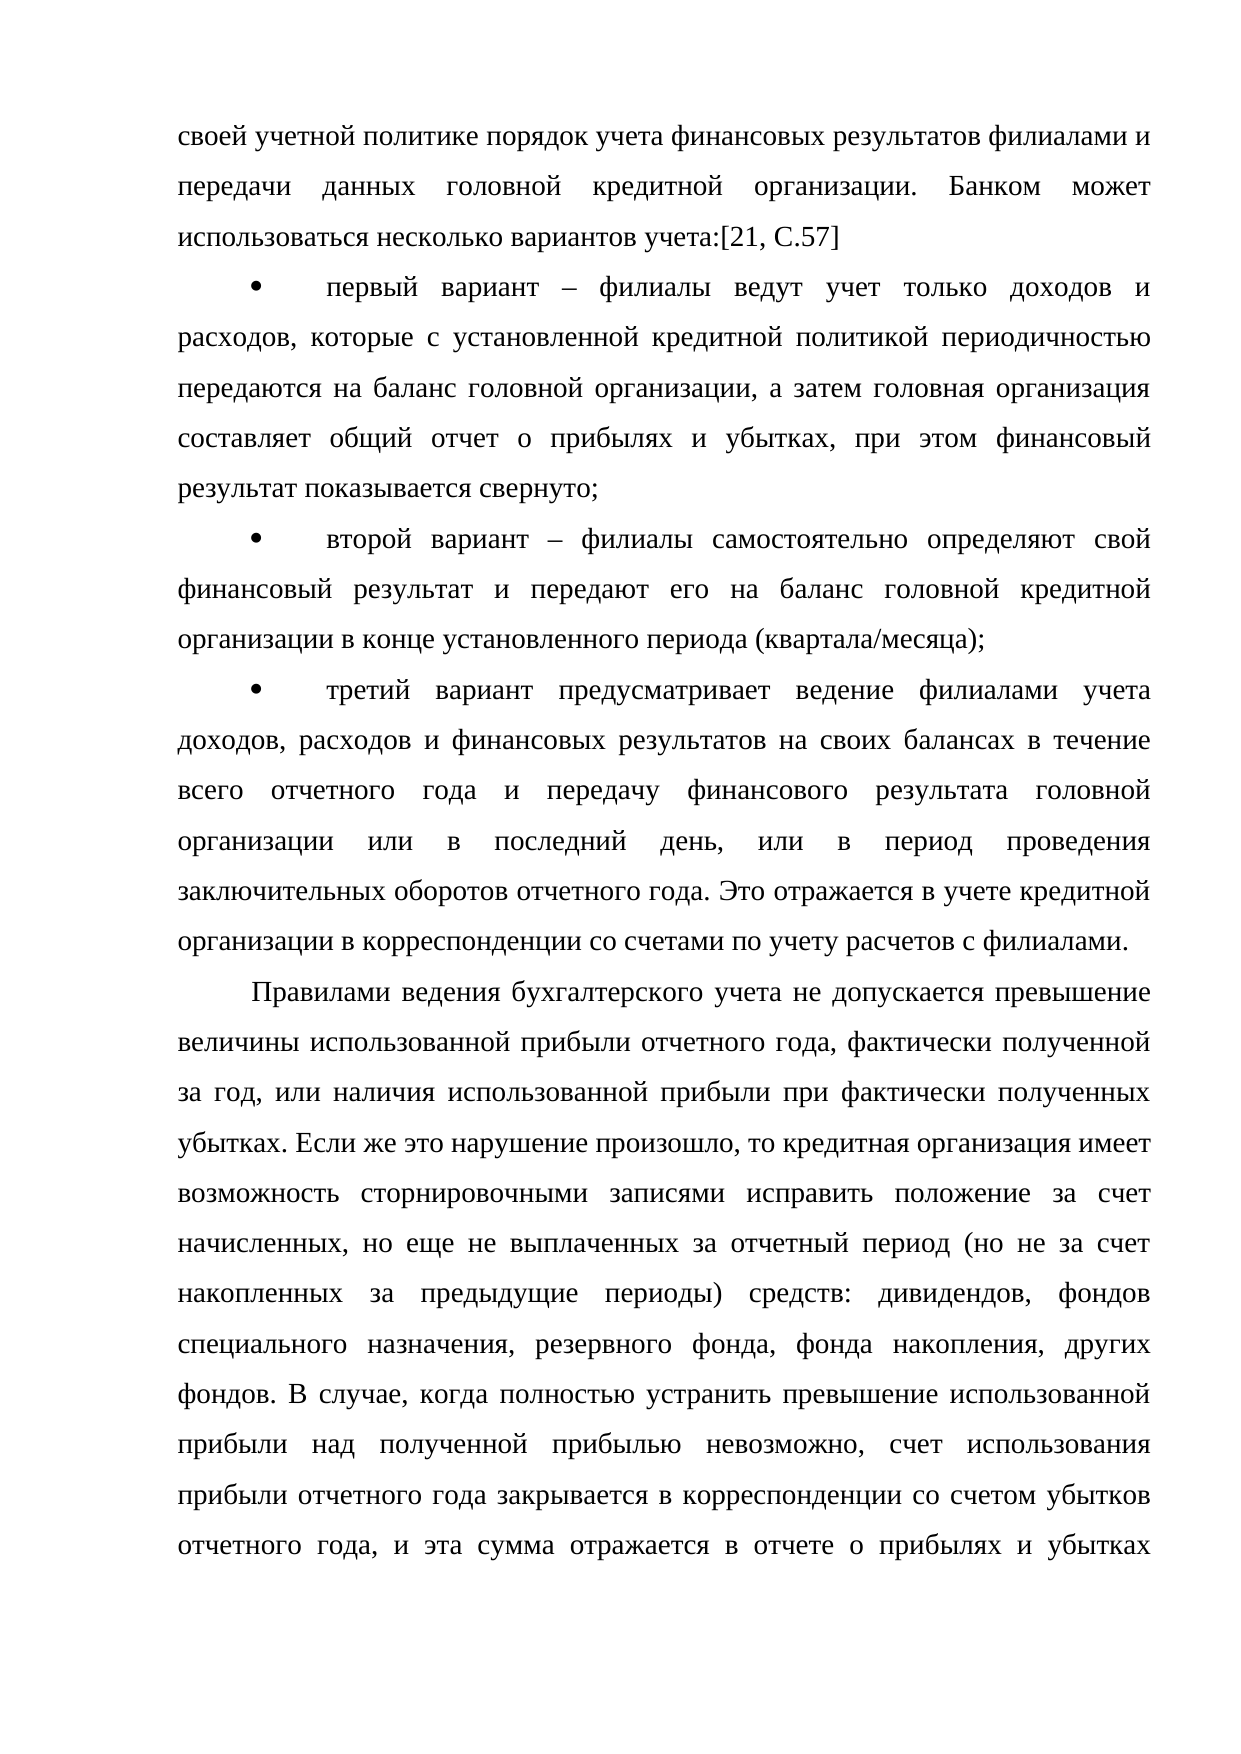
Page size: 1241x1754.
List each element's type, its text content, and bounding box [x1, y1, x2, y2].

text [177, 974, 1152, 1561]
list третий вариант предусматривает ведение филиалами учета доходов, расходов и финансовых результатов на своих балансах в течение всего отчетного года и передачу финансового результата головной организации или в последний день, или в период проведения заключительных оборотов отчетного года. Это отражается в учете кредитной организации в корреспонденции со счетами по учету расчетов с филиалами. [177, 672, 1152, 957]
list второй вариант – филиалы самостоятельно определяют свой финансовый результат и передают его на баланс головной кредитной организации в конце установленного периода (квартала/месяца); [177, 521, 1152, 655]
list первый вариант – филиалы ведут учет только доходов и расходов, которые с установленной кредитной политикой периодичностью передаются на баланс головной организации, а затем головная организация составляет общий отчет о прибылях и убытках, при этом финансовый результат показывается свернуто; [177, 269, 1152, 504]
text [177, 118, 1152, 252]
